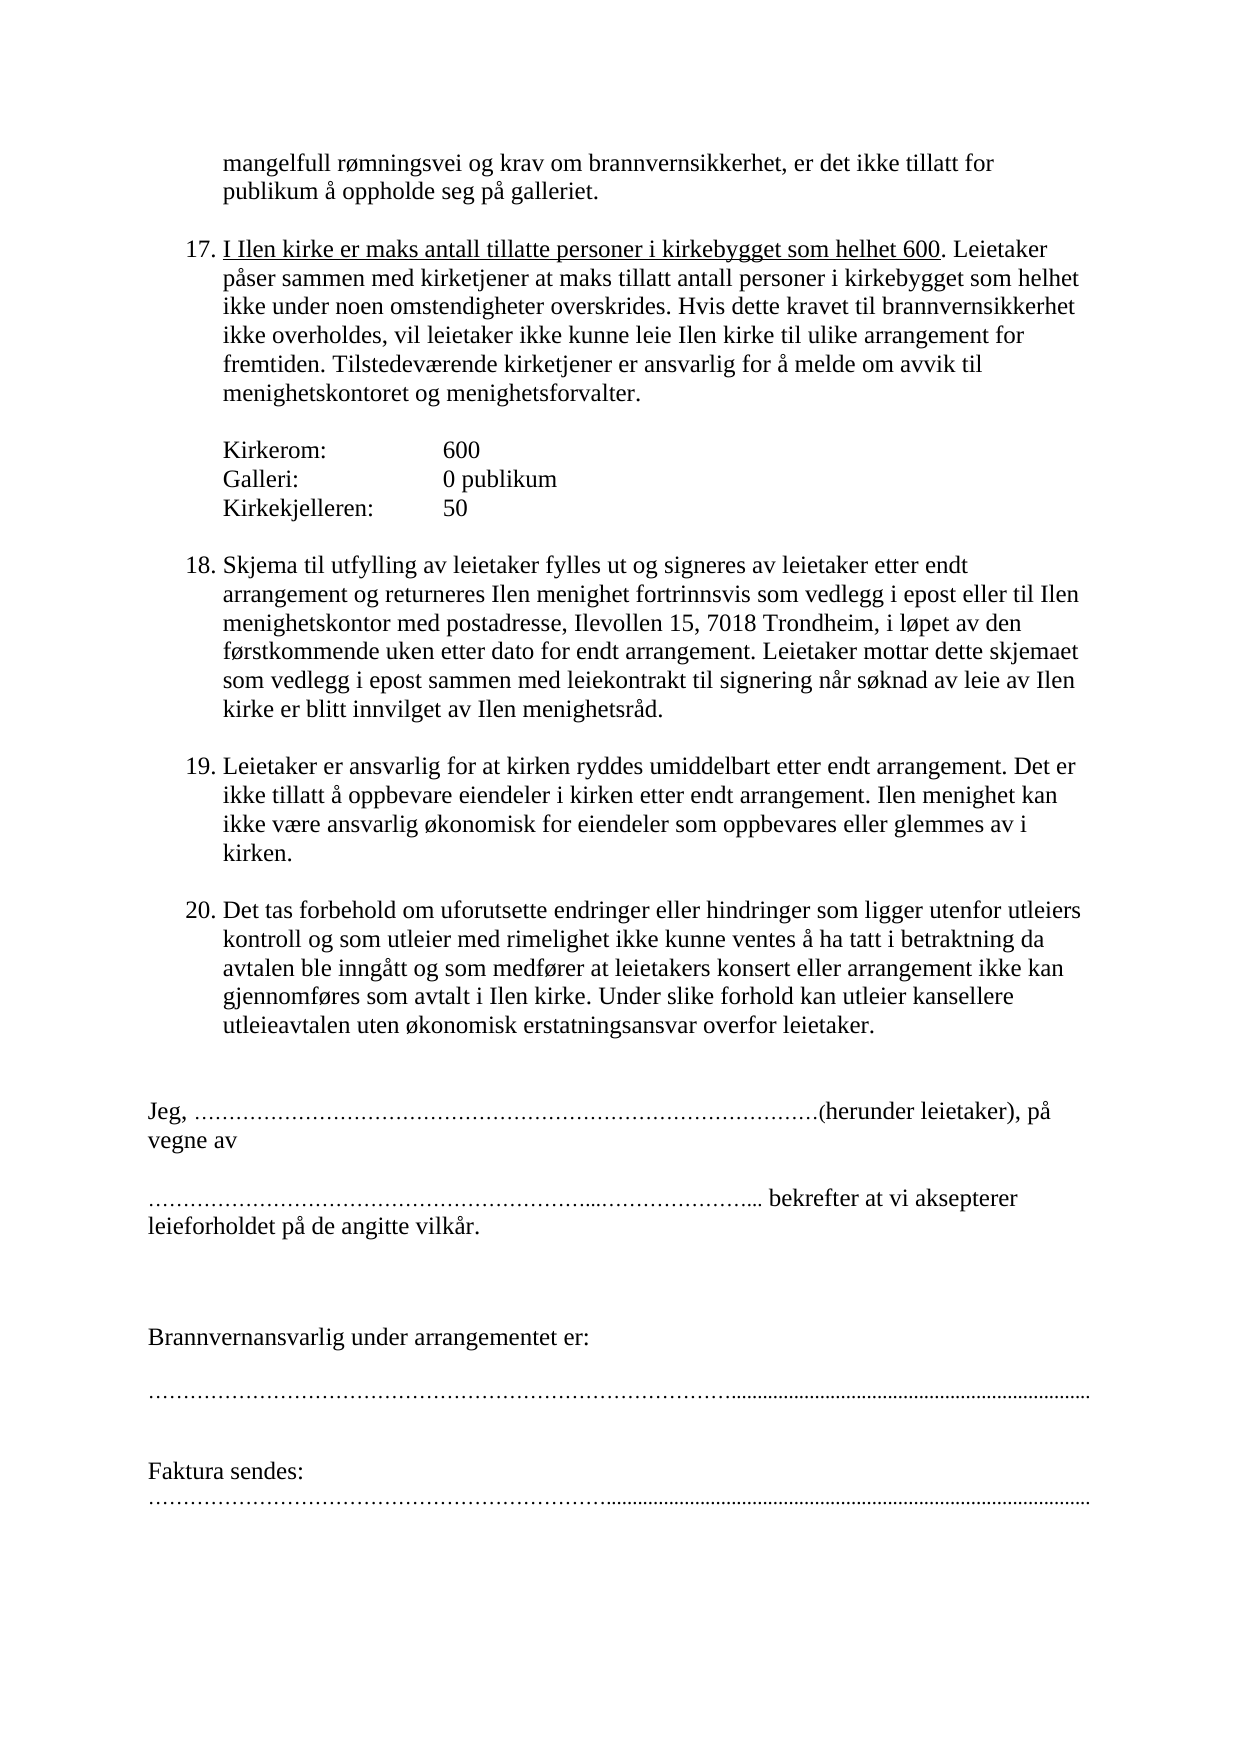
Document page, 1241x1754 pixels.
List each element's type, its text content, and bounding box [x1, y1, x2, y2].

text Faktura sendes: …………………………………………………………............................................................................................. [148, 1456, 1093, 1509]
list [185, 148, 1093, 205]
text Brannvernansvarlig under arrangementet er: [148, 1322, 1093, 1350]
list I Ilen kirke er maks antall tillatte personer i kirkebygget som helhet 600. Leietaker påser sammen med kirketjener at maks tillatt antall personer i kirkebygget som helhet ikke under noen omstendigheter overskrides. Hvis dette kravet til brannvernsikkerhet ikke overholdes, vil leietaker ikke kunne leie Ilen kirke til ulike arrangement for fremtiden. Tilstedeværende kirketjener er ansvarlig for å melde om avvik til menighetskontoret og menighetsforvalter. [185, 234, 1093, 406]
list Skjema til utfylling av leietaker fylles ut og signeres av leietaker etter endt arrangement og returneres Ilen menighet fortrinnsvis som vedlegg i epost eller til Ilen menighetskontor med postadresse, Ilevollen 15, 7018 Trondheim, i løpet av den førstkommende uken etter dato for endt arrangement. Leietaker mottar dette skjemaet som vedlegg i epost sammen med leiekontrakt til signering når søknad av leie av Ilen kirke er blitt innvilget av Ilen menighetsråd. [185, 550, 1093, 723]
text Kirkekjelleren: 50 [223, 493, 1093, 521]
text ………………………………………………………...…………………... bekrefter at vi aksepterer leieforholdet på de angitte vilkår. [148, 1183, 1093, 1264]
text Jeg, ………………………………………………………………………………(herunder leietaker), på vegne av [148, 1096, 1093, 1154]
list Leietaker er ansvarlig for at kirken ryddes umiddelbart etter endt arrangement. Det er ikke tillatt å oppbevare eiendeler i kirken etter endt arrangement. Ilen menighet kan ikke være ansvarlig økonomisk for eiendeler som oppbevares eller glemmes av i kirken. [185, 751, 1093, 866]
text Kirkerom: 600 [223, 435, 1093, 464]
list Det tas forbehold om uforutsette endringer eller hindringer som ligger utenfor utleiers kontroll og som utleier med rimelighet ikke kunne ventes å ha tatt i betraktning da avtalen ble inngått og som medfører at leietakers konsert eller arrangement ikke kan gjennomføres som avtalt i Ilen kirke. Under slike forhold kan utleier kansellere utleieavtalen uten økonomisk erstatningsansvar overfor leietaker. [185, 895, 1093, 1039]
text Galleri: 0 publikum [223, 464, 1093, 493]
text …………………………………………………………………………..................................................................... [148, 1379, 1093, 1403]
